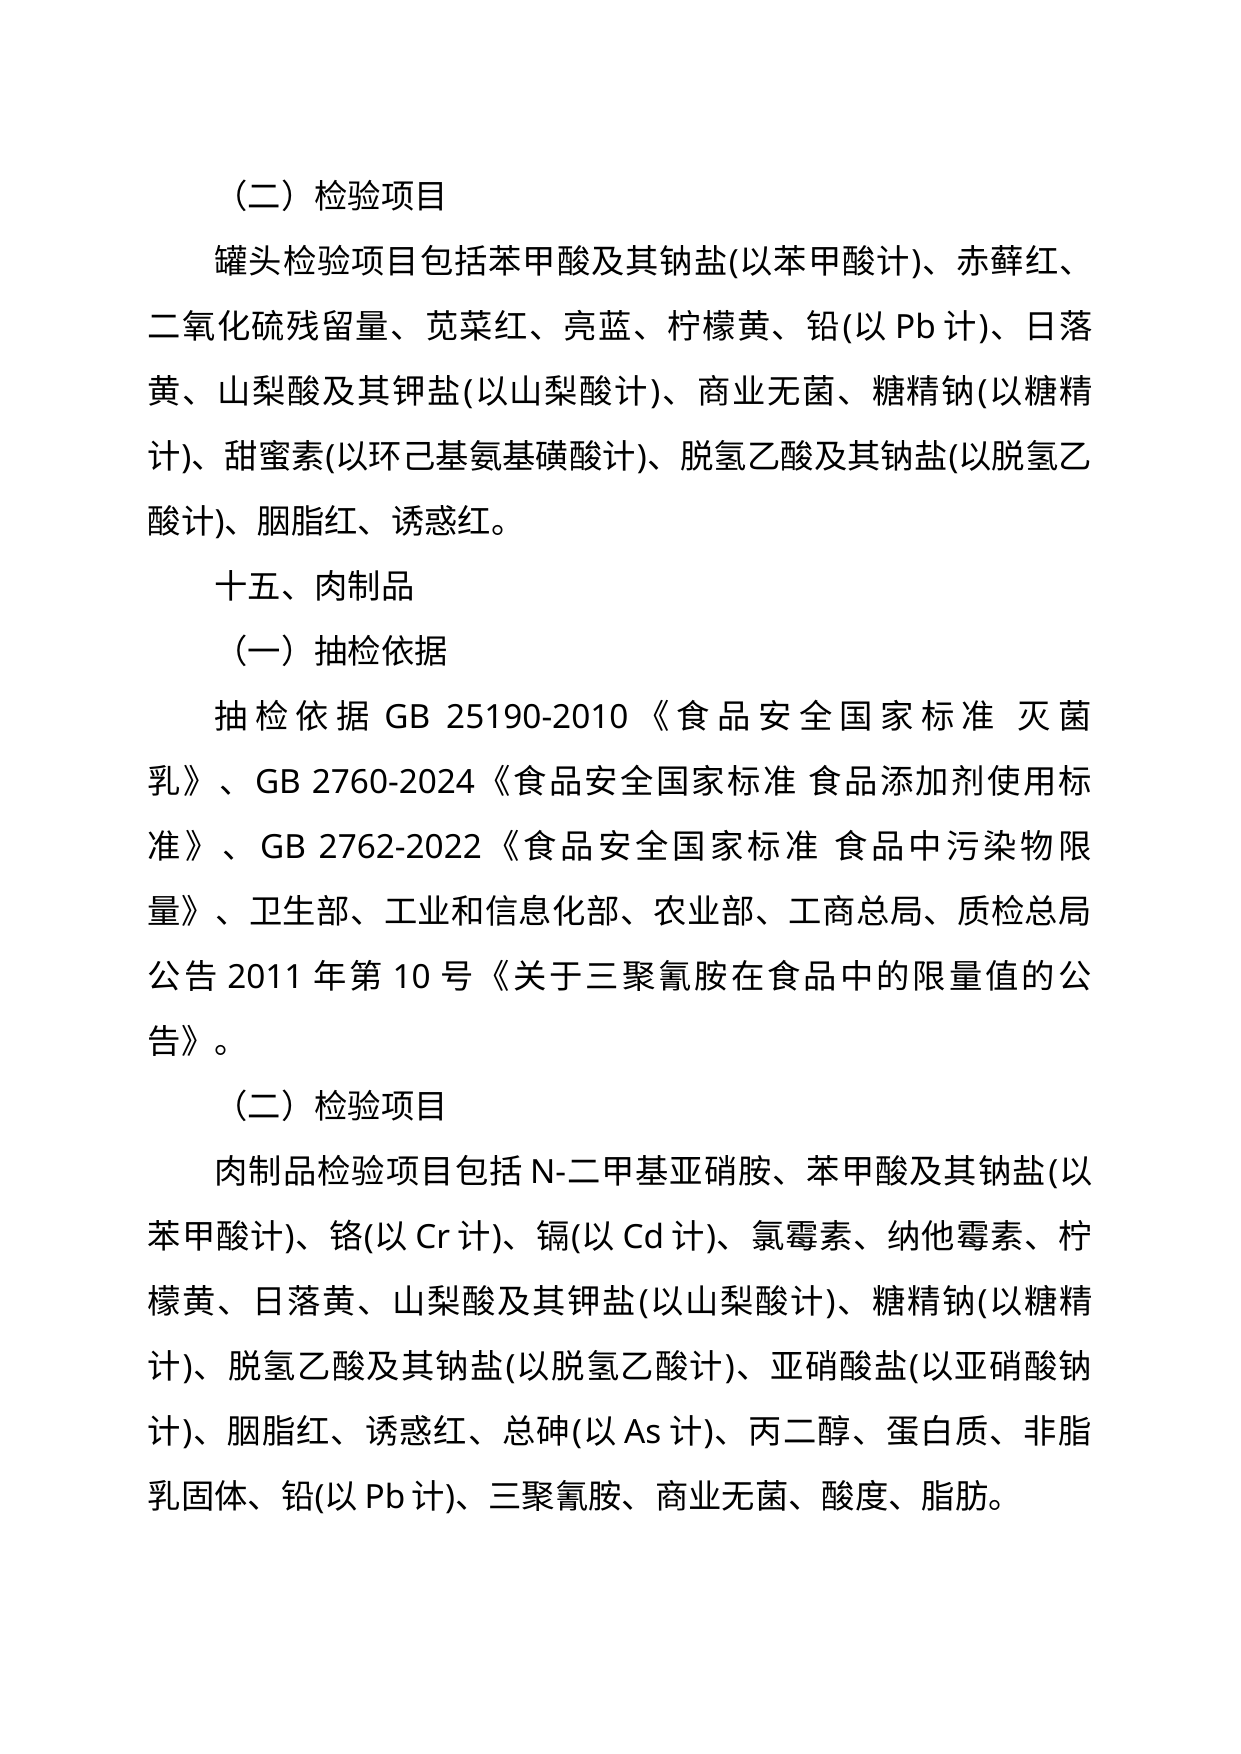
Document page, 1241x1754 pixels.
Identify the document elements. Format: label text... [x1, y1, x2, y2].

text 十五、肉制品 [148, 552, 1093, 617]
text （二）检验项目 [148, 1072, 1093, 1137]
text （二）检验项目 [148, 162, 1093, 227]
list 肉制品检验项目包括N-二甲基亚硝胺、苯甲酸及其钠盐(以苯甲酸计)、铬(以Cr计)、镉(以Cd计)、氯霉素、纳他霉素、柠檬黄、日落黄、山梨酸及其钾盐(以山梨酸计)、糖精钠(以糖精计)、脱氢乙酸及其钠盐(以脱氢乙酸计)、亚硝酸盐(以亚硝酸钠计)、胭脂红、诱惑红、总砷(以As计)、丙二醇、蛋白质、非脂乳固体、铅(以Pb计)、三聚氰胺、商业无菌、酸度、脂肪。 [148, 1137, 1093, 1527]
list 抽检依据GB 25190-2010《食品安全国家标准 灭菌乳》、GB 2760-2024《食品安全国家标准 食品添加剂使用标准》、GB 2762-2022《食品安全国家标准 食品中污染物限量》、卫生部、工业和信息化部、农业部、工商总局、质检总局公告2011年第10号《关于三聚氰胺在食品中的限量值的公告》。 [148, 682, 1093, 1072]
list 罐头检验项目包括苯甲酸及其钠盐(以苯甲酸计)、赤藓红、二氧化硫残留量、苋菜红、亮蓝、柠檬黄、铅(以Pb计)、日落黄、山梨酸及其钾盐(以山梨酸计)、商业无菌、糖精钠(以糖精计)、甜蜜素(以环己基氨基磺酸计)、脱氢乙酸及其钠盐(以脱氢乙酸计)、胭脂红、诱惑红。 [148, 227, 1093, 552]
list （一）抽检依据 [148, 617, 1093, 682]
